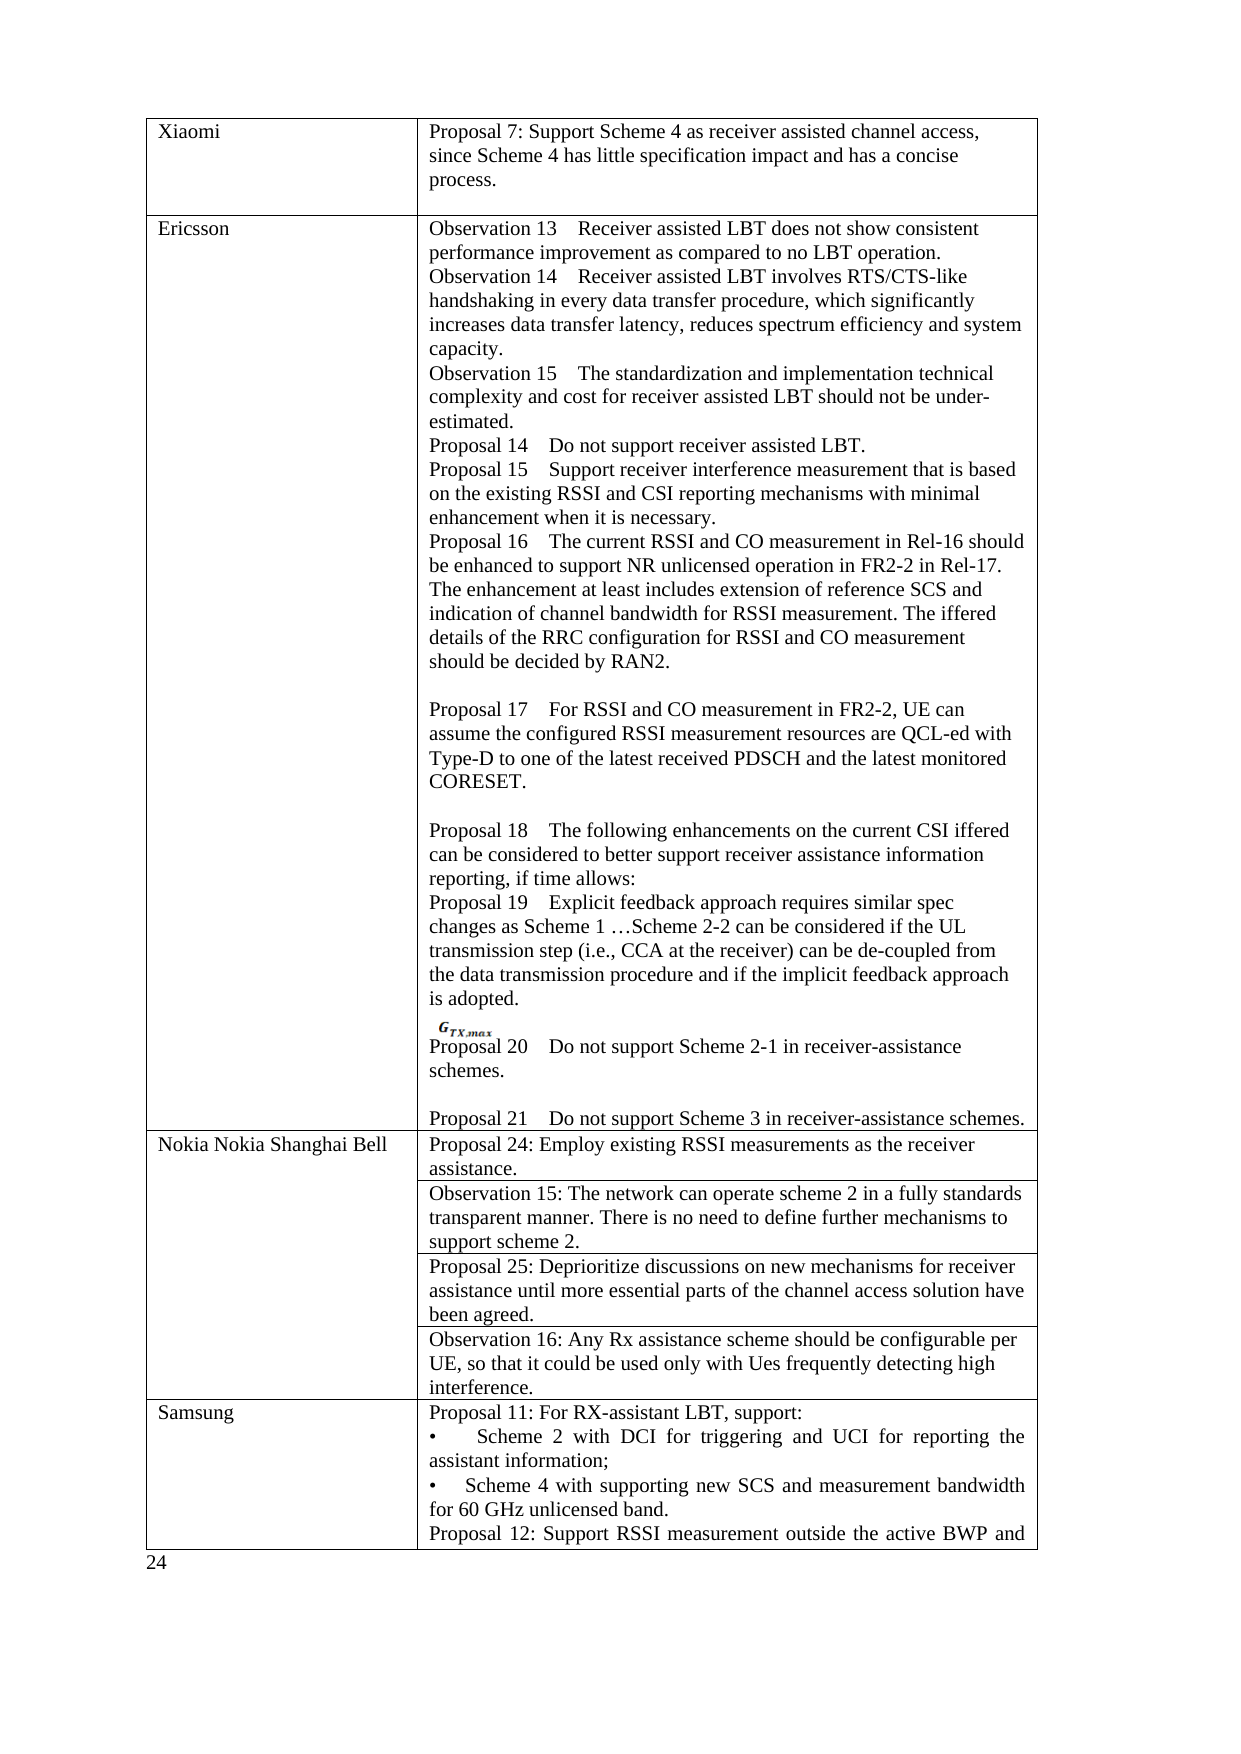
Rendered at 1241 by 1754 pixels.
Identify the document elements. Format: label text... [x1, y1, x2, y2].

table_cell Nokia Nokia Shanghai Bell [147, 1131, 417, 1399]
table_cell Observation 13 Receiver assisted LBT does not show consistent performance improvement as compared to no LBT operation. Observation 14 Receiver assisted LBT involves RTS/CTS-like handshaking in every data transfer procedure, which significantly increases data transfer latency, reduces spectrum efficiency and system capacity. Observation 15 The standardization and implementation technical complexity and cost for receiver assisted LBT should not be under-estimated. Proposal 14 Do not support receiver assisted LBT. Proposal 15 Support receiver interference measurement that is based on the existing RSSI and CSI reporting mechanisms with minimal enhancement when it is necessary. Proposal 16 The current RSSI and CO measurement in Rel-16 should be enhanced to support NR unlicensed operation in FR2-2 in Rel-17. The enhancement at least includes extension of reference SCS and indication of channel bandwidth for RSSI measurement. The iffered details of the RRC configuration for RSSI and CO measurement should be decided by RAN2. Proposal 18 The following enhancements on the current CSI iffered can be considered to better support receiver assistance information reporting, if time allows: Proposal 19 Explicit feedback approach requires similar spec changes as Scheme 1 …Scheme 2-2 can be considered if the UL transmission step (i.e., CCA at the receiver) can be de-coupled from the data transmission procedure and if the implicit feedback approach is adopted. Proposal 21 Do not support Scheme 3 in receiver-assistance schemes. [418, 216, 1037, 1130]
table_cell Observation 15: The network can operate scheme 2 in a fully standards transparent manner. There is no need to define further mechanisms to support scheme 2. [418, 1181, 1037, 1253]
table_cell Observation 16: Any Rx assistance scheme should be configurable per UE, so that it could be used only with Ues frequently detecting high interference. [418, 1327, 1037, 1399]
table_cell Xiaomi [147, 119, 417, 215]
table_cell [418, 1400, 1037, 1549]
table_cell Proposal 24: Employ existing RSSI measurements as the receiver assistance. [418, 1131, 1037, 1179]
table_cell Samsung [147, 1400, 417, 1549]
picture [438, 1010, 493, 1041]
table_cell Proposal 25: Deprioritize discussions on new mechanisms for receiver assistance until more essential parts of the channel access solution have been agreed. [418, 1254, 1037, 1326]
table_cell Ericsson [147, 216, 417, 1130]
table_cell Proposal 7: Support Scheme 4 as receiver assisted channel access, since Scheme 4 has little specification impact and has a concise process. [418, 119, 1037, 215]
